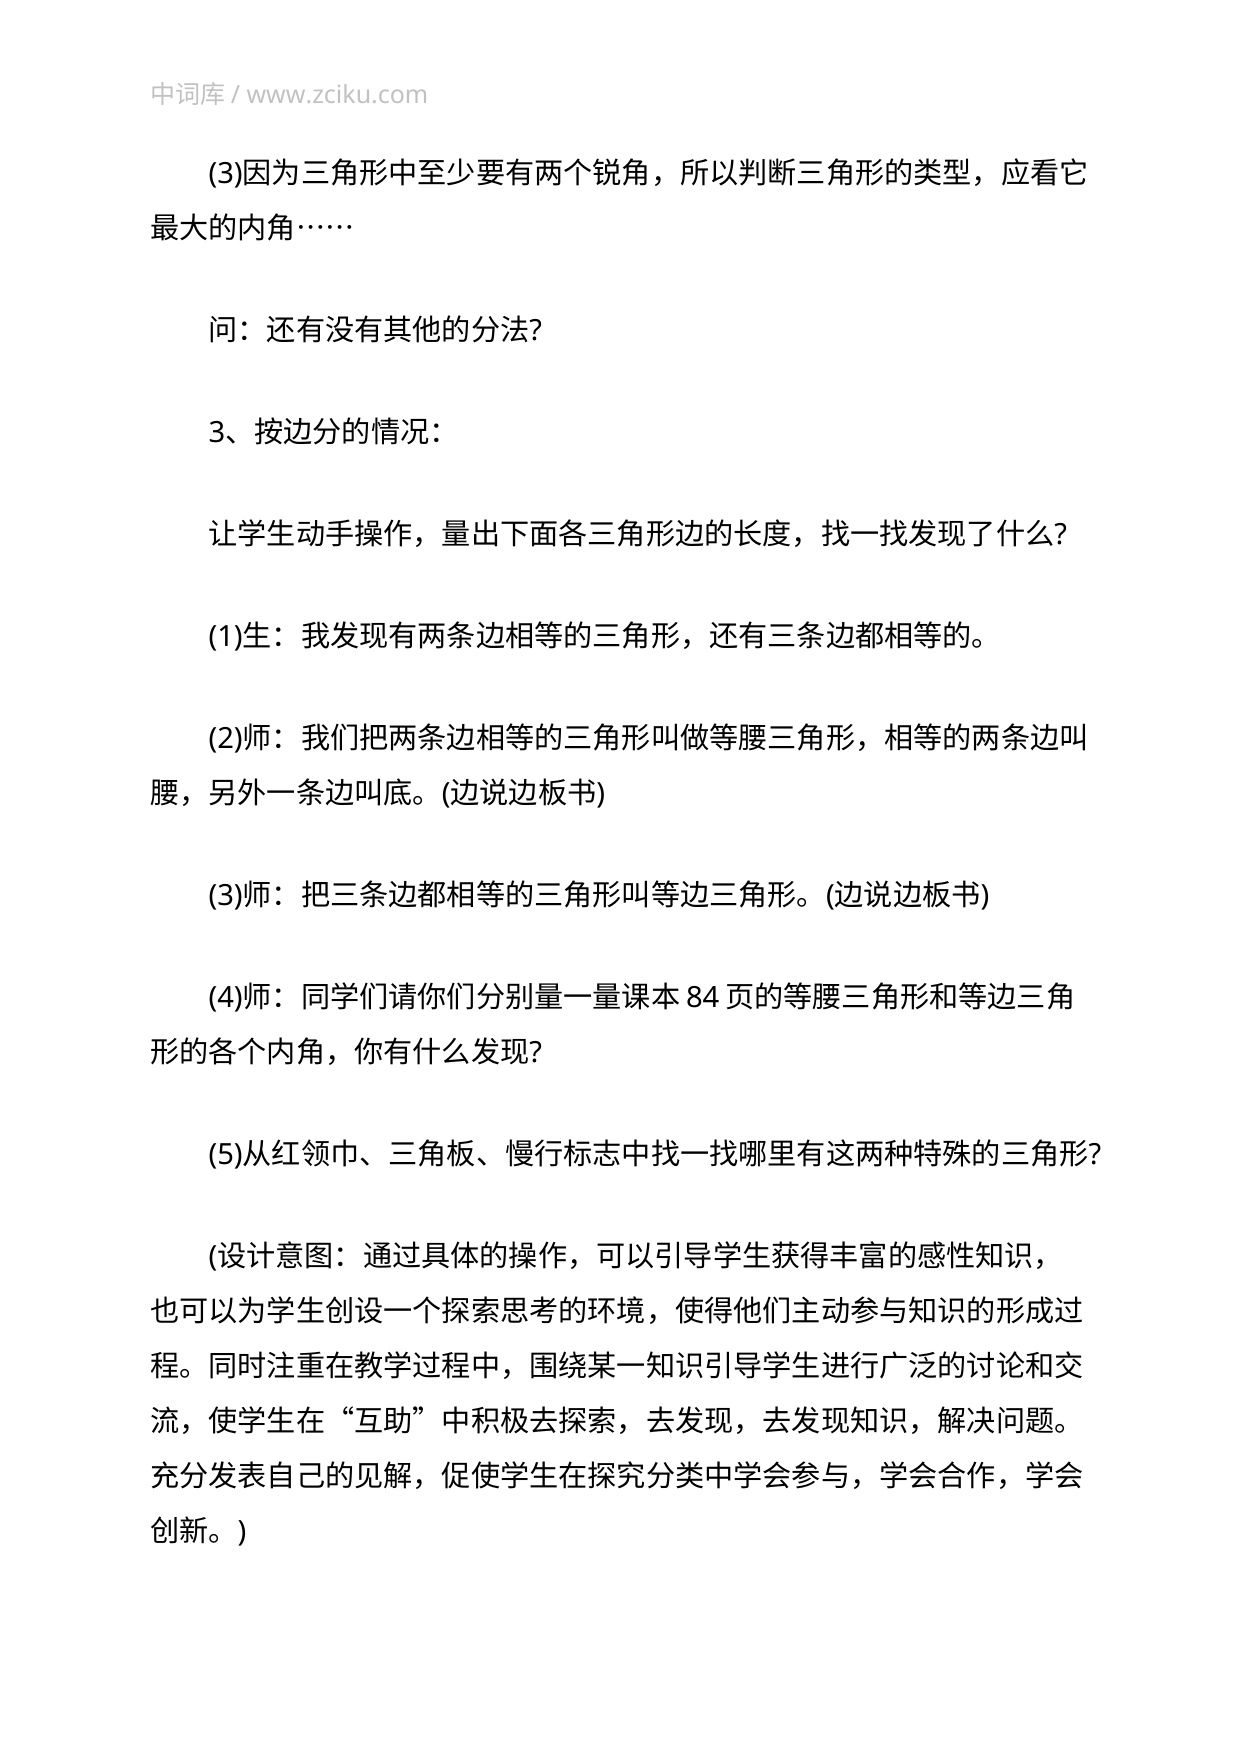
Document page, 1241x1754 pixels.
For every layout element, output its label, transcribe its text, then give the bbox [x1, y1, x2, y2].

text 3、按边分的情况： [150, 409, 1090, 451]
text (5)从红领巾、三角板、慢行标志中找一找哪里有这两种特殊的三角形? [150, 1131, 1090, 1173]
text (3)因为三角形中至少要有两个锐角，所以判断三角形的类型，应看它最大的内角…… [150, 150, 1090, 247]
text 让学生动手操作，量出下面各三角形边的长度，找一找发现了什么? [150, 511, 1090, 553]
text (1)生：我发现有两条边相等的三角形，还有三条边都相等的。 [150, 613, 1090, 655]
text 问：还有没有其他的分法? [150, 307, 1090, 349]
text (设计意图：通过具体的操作，可以引导学生获得丰富的感性知识，也可以为学生创设一个探索思考的环境，使得他们主动参与知识的形成过程。同时注重在教学过程中，围绕某一知识引导学生进行广泛的讨论和交流，使学生在“互助”中积极去探索，去发现，去发现知识，解决问题。充分发表自己的见解，促使学生在探究分类中学会参与，学会合作，学会创新。) [150, 1233, 1090, 1549]
text (4)师：同学们请你们分别量一量课本84页的等腰三角形和等边三角形的各个内角，你有什么发现? [150, 974, 1090, 1071]
text (3)师：把三条边都相等的三角形叫等边三角形。(边说边板书) [150, 872, 1090, 914]
text (2)师：我们把两条边相等的三角形叫做等腰三角形，相等的两条边叫腰，另外一条边叫底。(边说边板书) [150, 715, 1090, 812]
